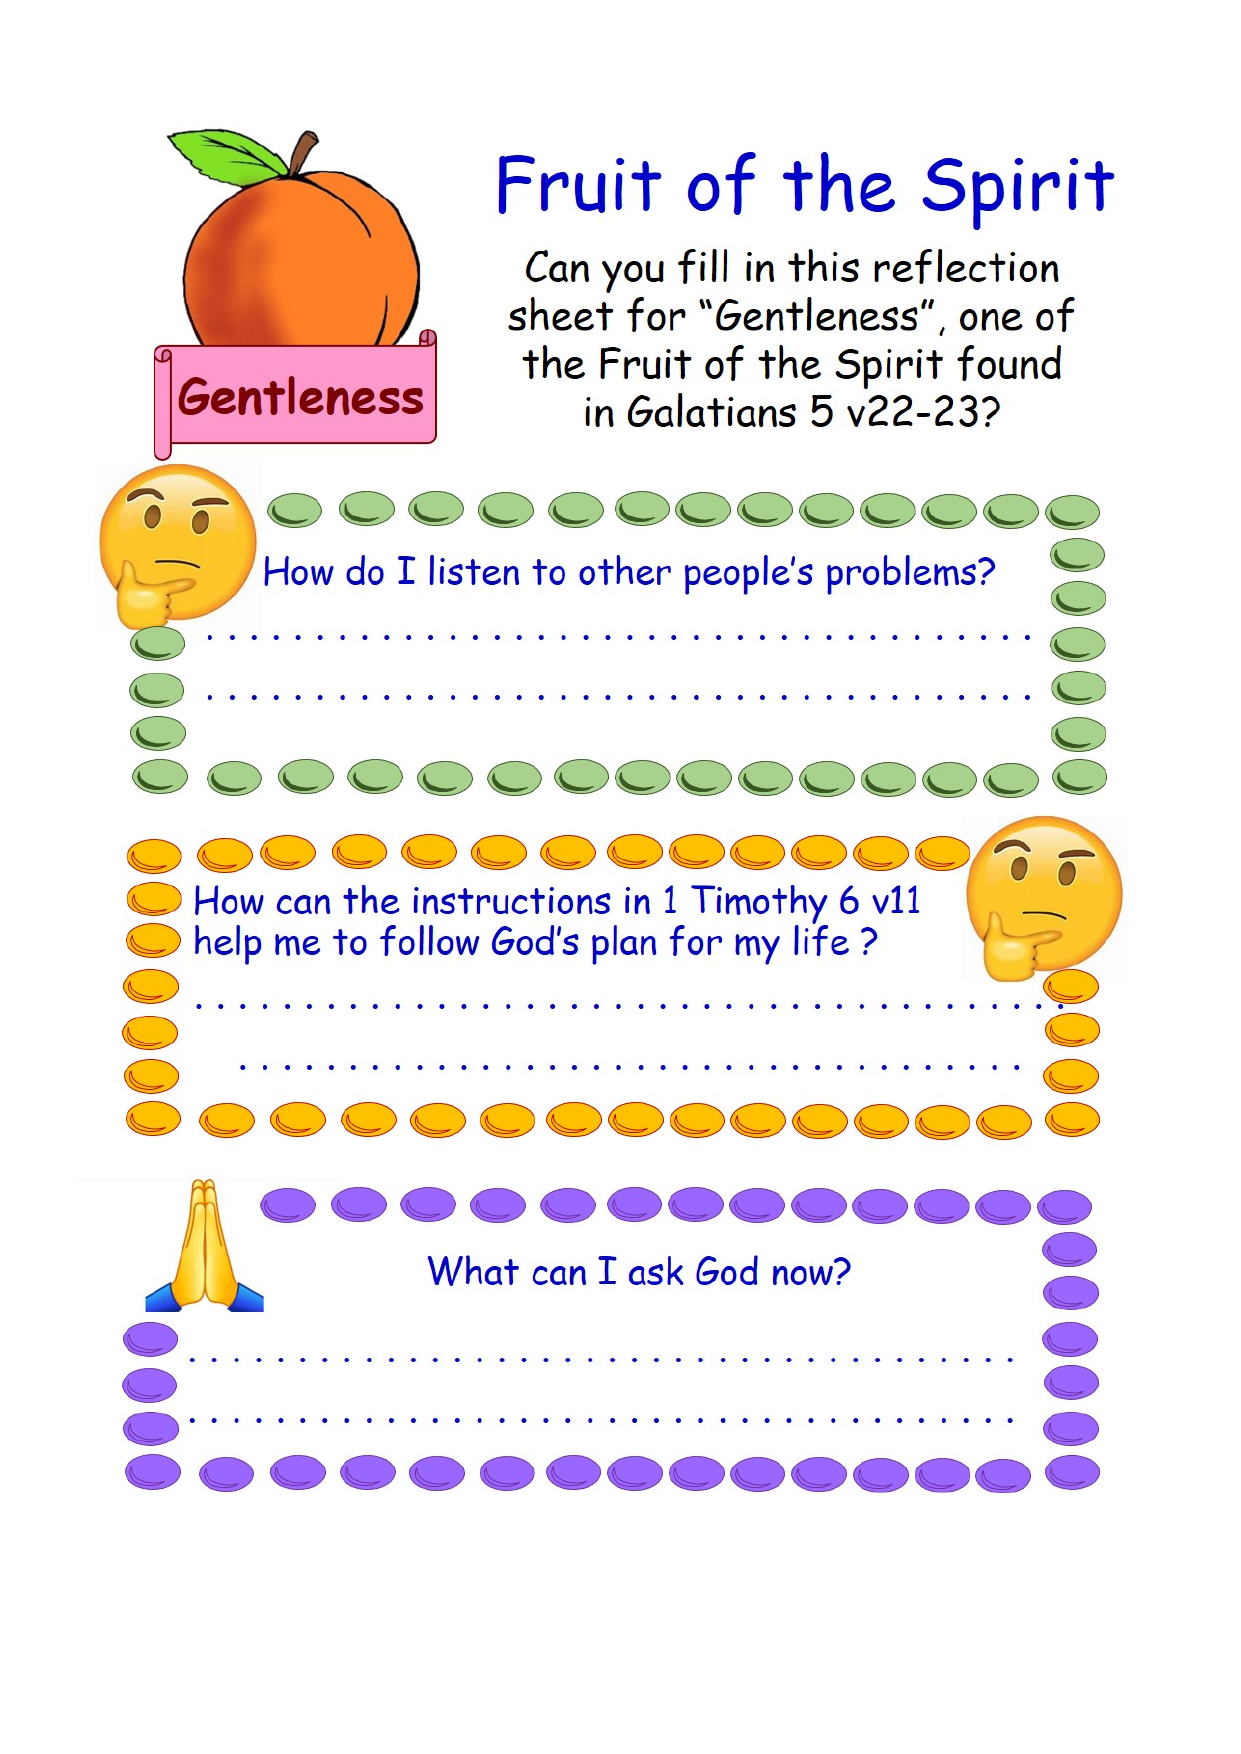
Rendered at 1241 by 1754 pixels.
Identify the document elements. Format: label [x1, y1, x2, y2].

picture [73, 119, 1159, 1493]
